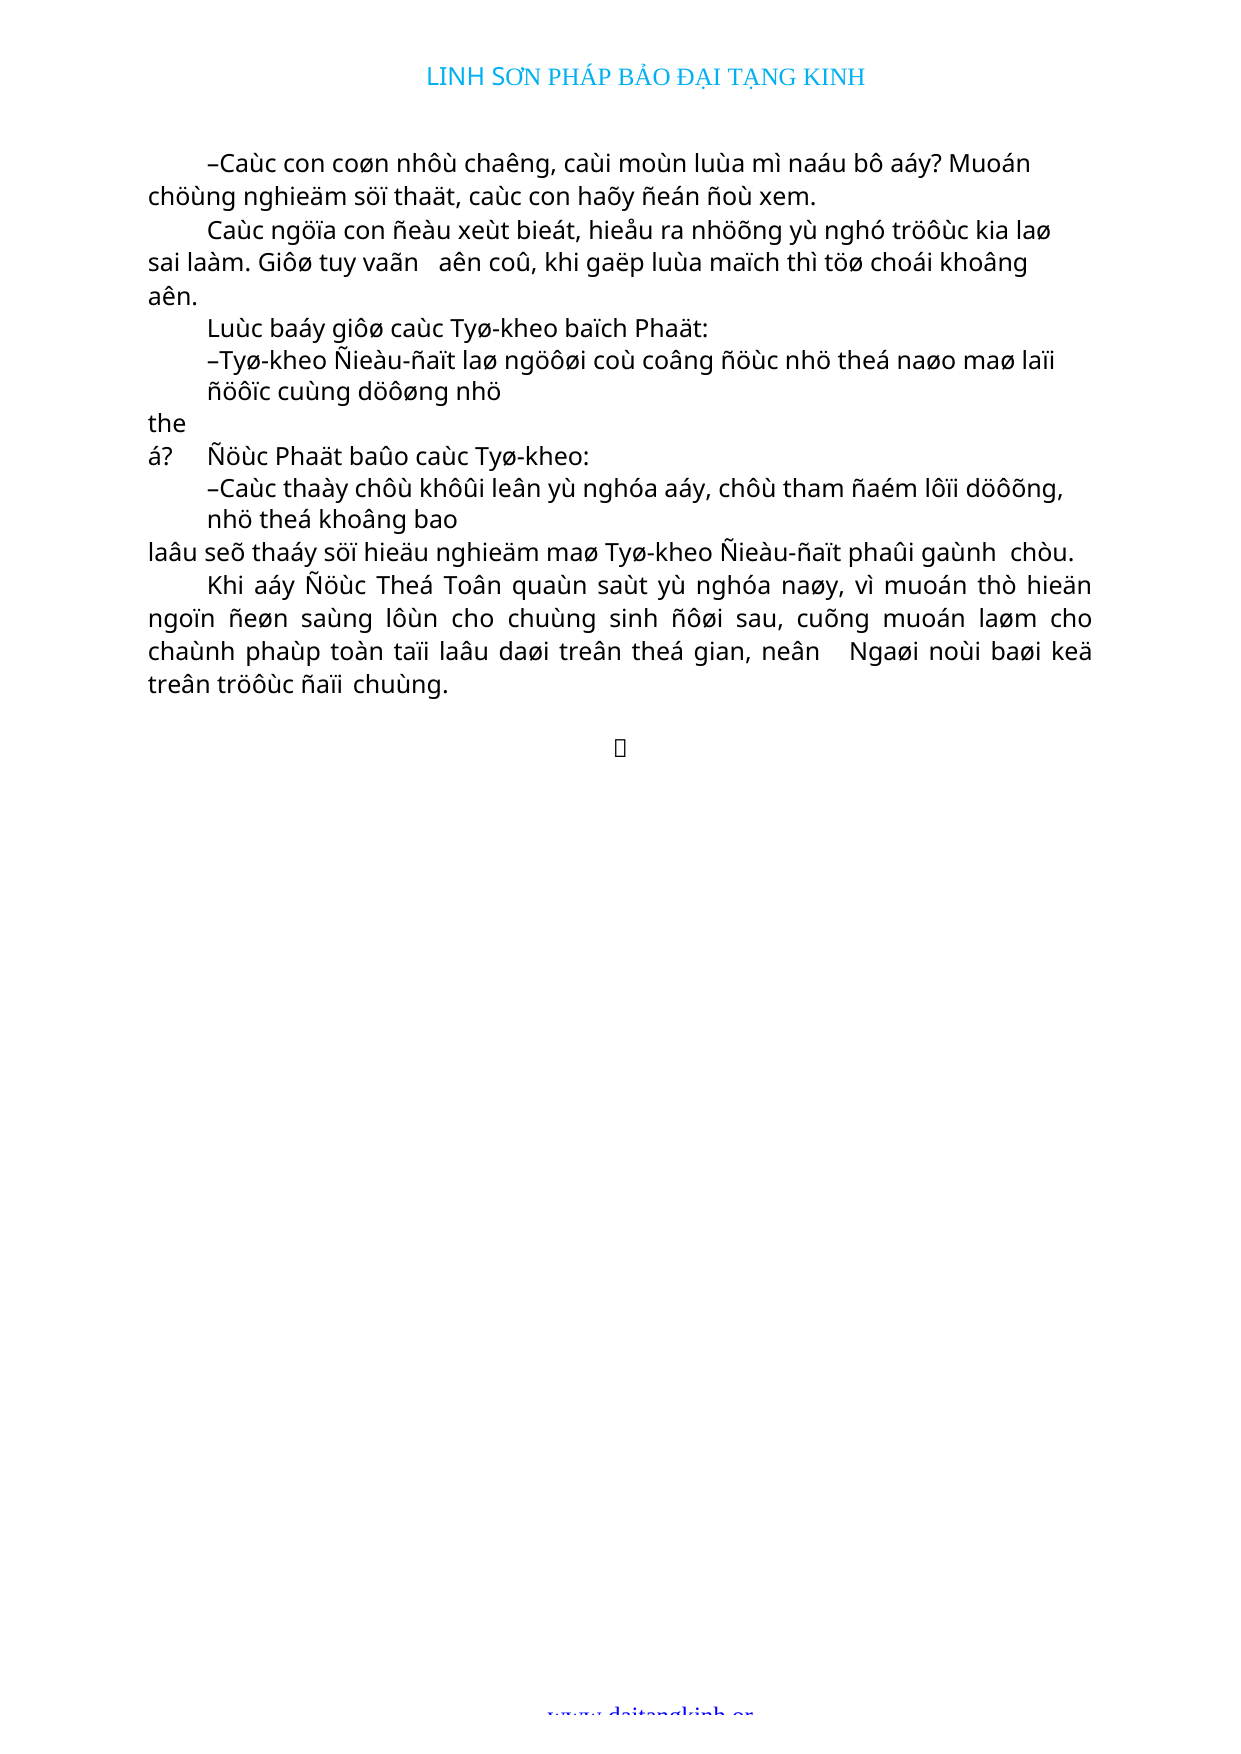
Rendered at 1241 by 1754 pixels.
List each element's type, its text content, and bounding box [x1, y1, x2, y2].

text Khi aáy Ñöùc Theá Toân quaùn saùt yù nghóa naøy, vì muoán thò hieän ngoïn ñeøn saùng lôùn cho chuùng sinh ñôøi sau, cuõng muoán laøm cho chaùnh phaùp toàn taïi laâu daøi treân theá gian, neân Ngaøi noùi baøi keä treân tröôùc ñaïi chuùng. [148, 567, 1093, 701]
text Luùc baáy giôø caùc Tyø-kheo baïch Phaät: [207, 313, 1105, 344]
text Caùc ngöïa con ñeàu xeùt bieát, hieåu ra nhöõng yù nghó tröôùc kia laø sai laàm. Giôø tuy vaãn aên coû, khi gaëp luùa maïch thì töø choái khoâng aên. [148, 212, 1072, 313]
text –Caùc thaày chôù khôûi leân yù nghóa aáy, chôù tham ñaém lôïi döôõng, nhö theá khoâng bao [207, 472, 1105, 535]
text –Tyø-kheo Ñieàu-ñaït laø ngöôøi coù coâng ñöùc nhö theá naøo maø laïi ñöôïc cuùng döôøng nhö [207, 344, 1105, 407]
text –Caùc con coøn nhôù chaêng, caùi moùn luùa mì naáu bô aáy? Muoán chöùng nghieäm söï thaät, caùc con haõy ñeán ñoù xem. [148, 146, 1072, 212]
picture [535, 69, 540, 79]
text theá? [148, 407, 193, 472]
text laâu seõ thaáy söï hieäu nghieäm maø Tyø-kheo Ñieàu-ñaït phaûi gaùnh chòu. [148, 535, 1105, 567]
text  [135, 731, 1105, 765]
text Ñöùc Phaät baûo caùc Tyø-kheo: [207, 440, 1105, 472]
